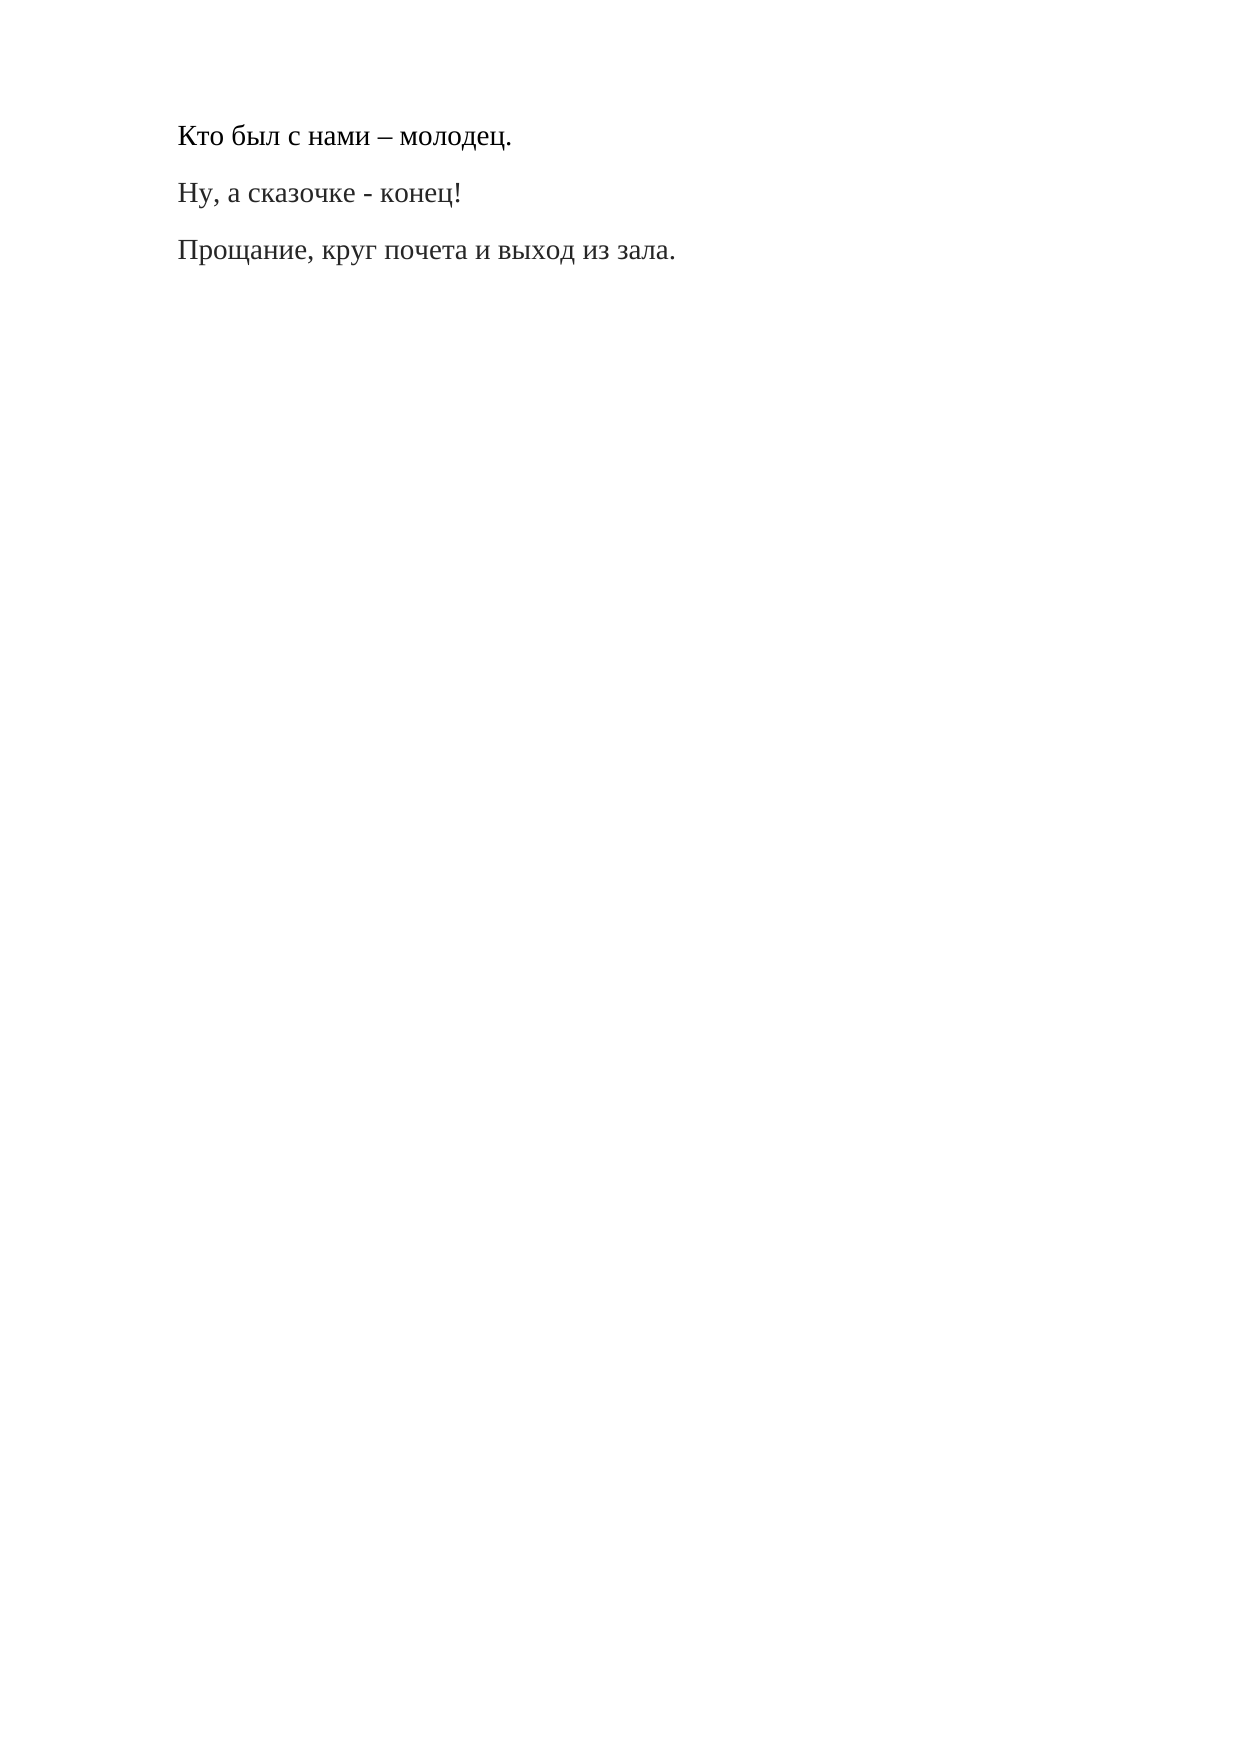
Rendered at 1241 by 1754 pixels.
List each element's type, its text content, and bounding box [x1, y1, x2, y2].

text Прощание, круг почета и выход из зала. [177, 232, 1152, 266]
text Кто был с нами – молодец. [177, 118, 1152, 152]
text Ну, а сказочке - конец! [177, 175, 1152, 209]
